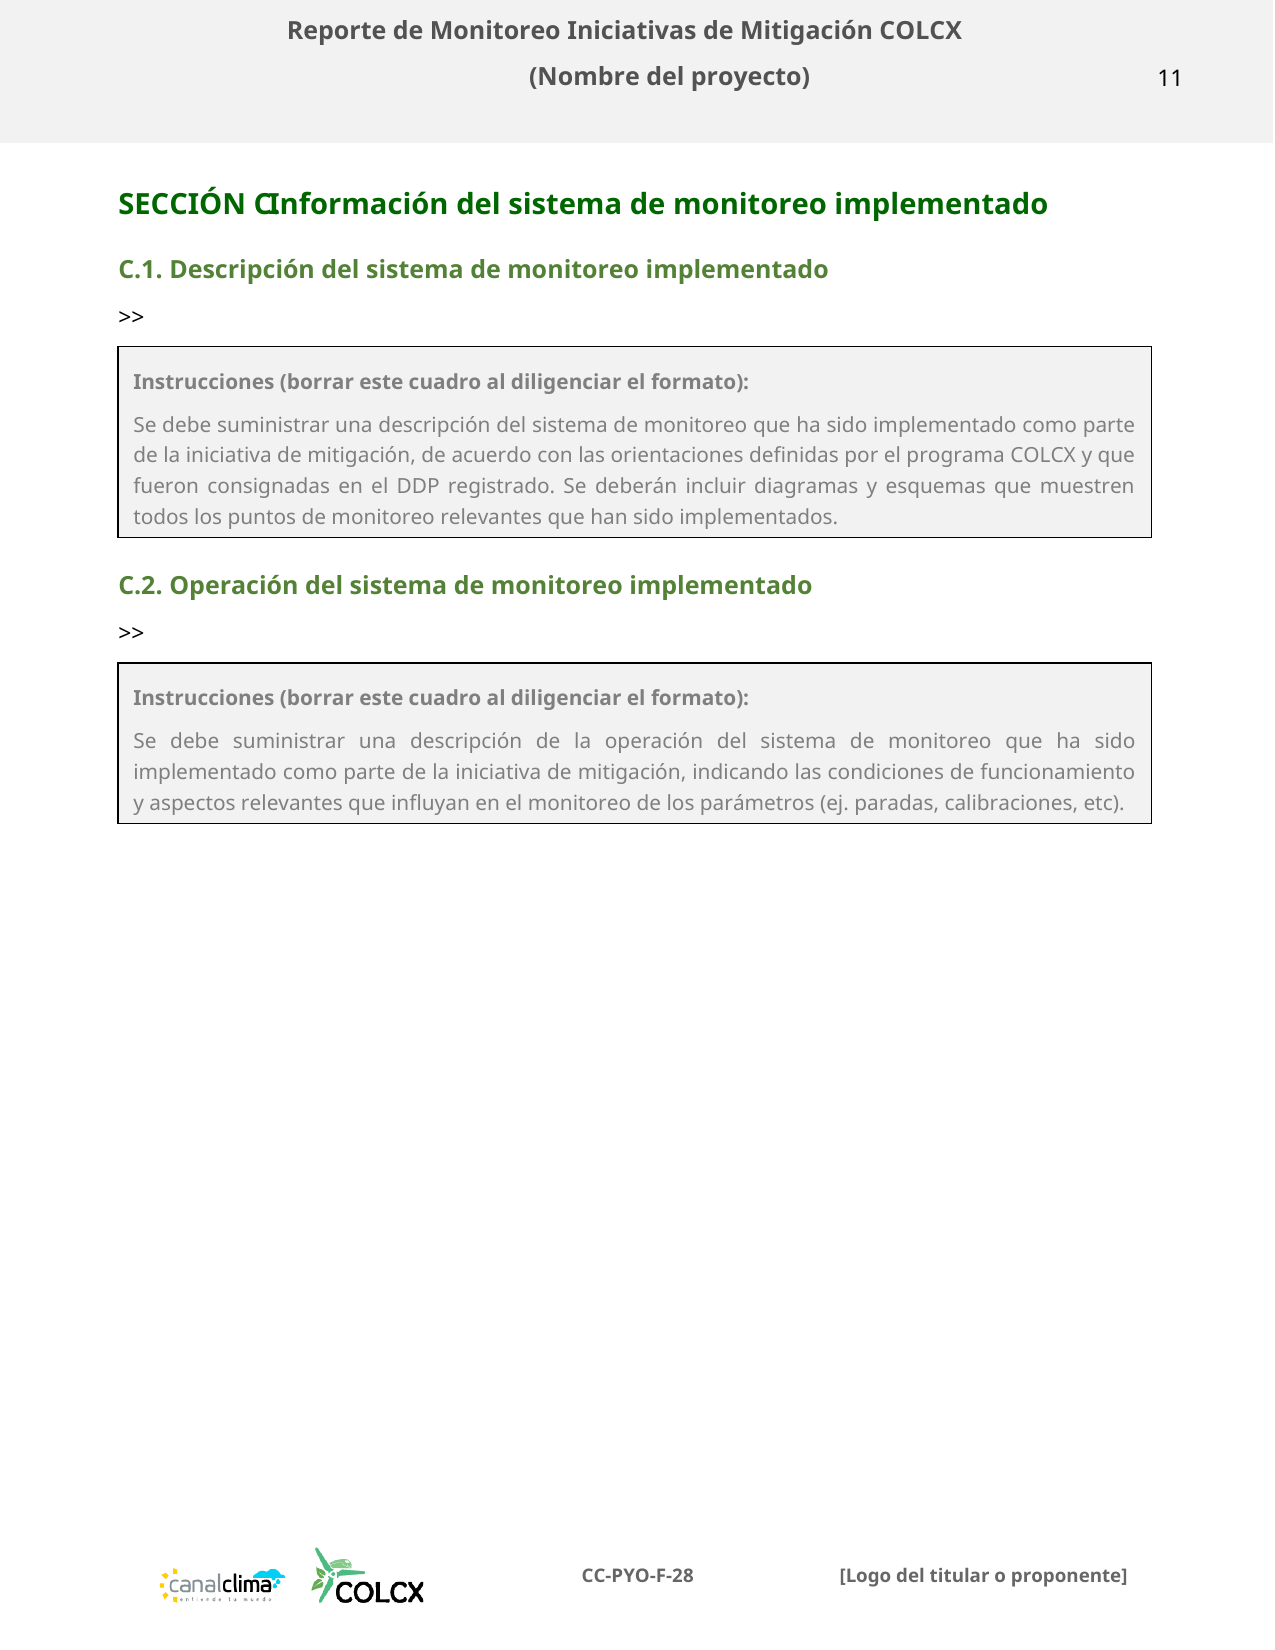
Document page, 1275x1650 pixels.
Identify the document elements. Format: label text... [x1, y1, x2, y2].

text >> [118, 617, 1157, 648]
subtitle Operación del sistema de monitoreo implementado [118, 568, 1157, 602]
picture [159, 1547, 424, 1603]
subtitle Descripción del sistema de monitoreo implementado [118, 251, 1157, 285]
text >> [118, 301, 1157, 332]
subtitle Información del sistema de monitoreo implementado [118, 183, 1157, 223]
